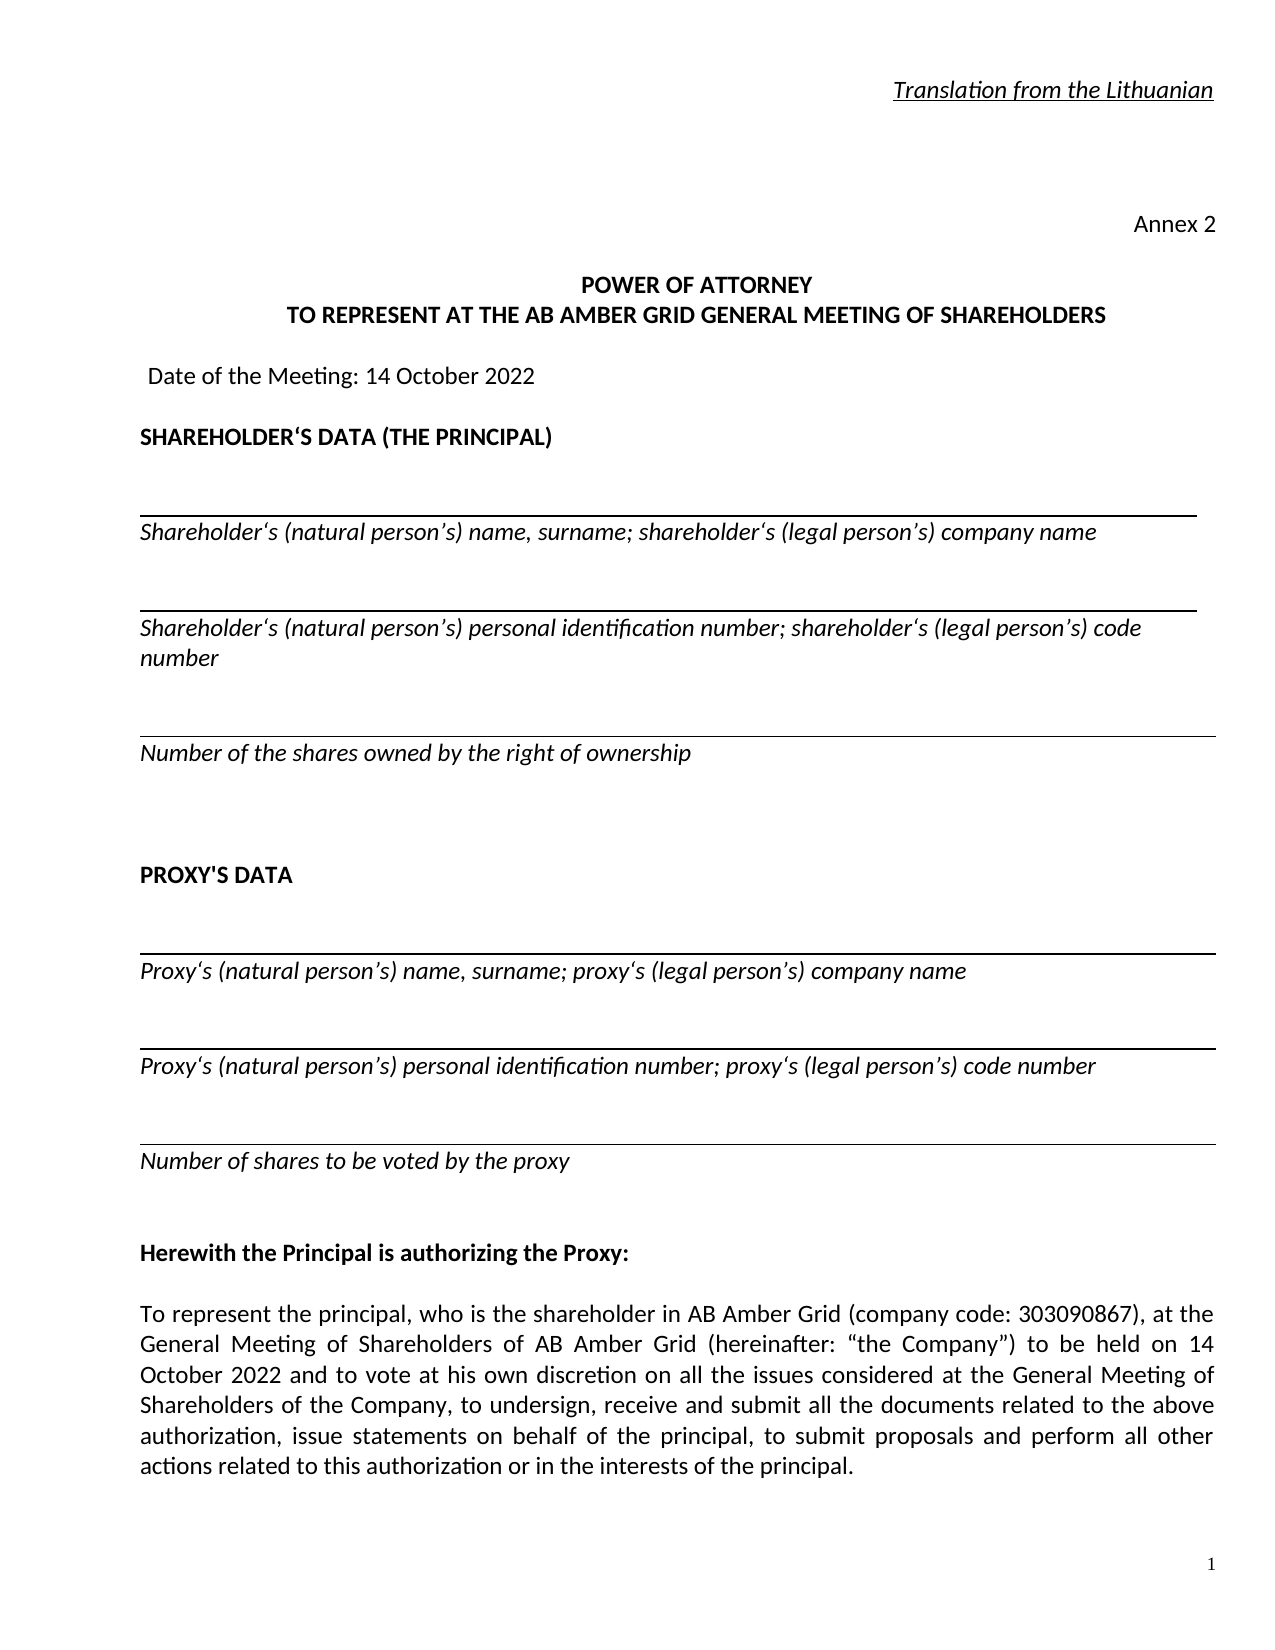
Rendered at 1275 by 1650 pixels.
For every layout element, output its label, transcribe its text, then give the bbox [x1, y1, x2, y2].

text Proxy‘s (natural person’s) name, surname; proxy‘s (legal person’s) company name [140, 955, 1216, 985]
text Annex 2 [140, 208, 1216, 238]
text SHAREHOLDER‘S DATA (THE PRINCIPAL) [140, 421, 1216, 452]
text POWER OF ATTORNEY [177, 269, 1216, 299]
text To represent the principal, who is the shareholder in AB Amber Grid (company code: 303090867), at the General Meeting of Shareholders of AB Amber Grid (hereinafter: “the Company”) to be held on 14 October 2022 and to vote at his own discretion on all the issues considered at the General Meeting of Shareholders of the Company, to undersign, receive and submit all the documents related to the above authorization, issue statements on behalf of the principal, to submit proposals and perform all other actions related to this authorization or in the interests of the principal. [140, 1298, 1216, 1481]
text Number of the shares owned by the right of ownership [140, 737, 1216, 768]
text Date of the Meeting: 14 October 2022 [148, 360, 1216, 391]
text Number of shares to be voted by the proxy [140, 1145, 1216, 1176]
text Shareholder‘s (natural person’s) name, surname; shareholder‘s (legal person’s) company name [140, 517, 1197, 547]
text Shareholder‘s (natural person’s) personal identification number; shareholder‘s (legal person’s) code number [140, 612, 1216, 673]
text Proxy‘s (natural person’s) personal identification number; proxy‘s (legal person’s) code number [140, 1050, 1216, 1081]
text PROXY'S DATA [140, 859, 1216, 890]
text Herewith the Principal is authorizing the Proxy: [140, 1237, 1216, 1267]
text TO REPRESENT AT THE AB AMBER GRID GENERAL MEETING OF SHAREHOLDERS [177, 299, 1216, 330]
